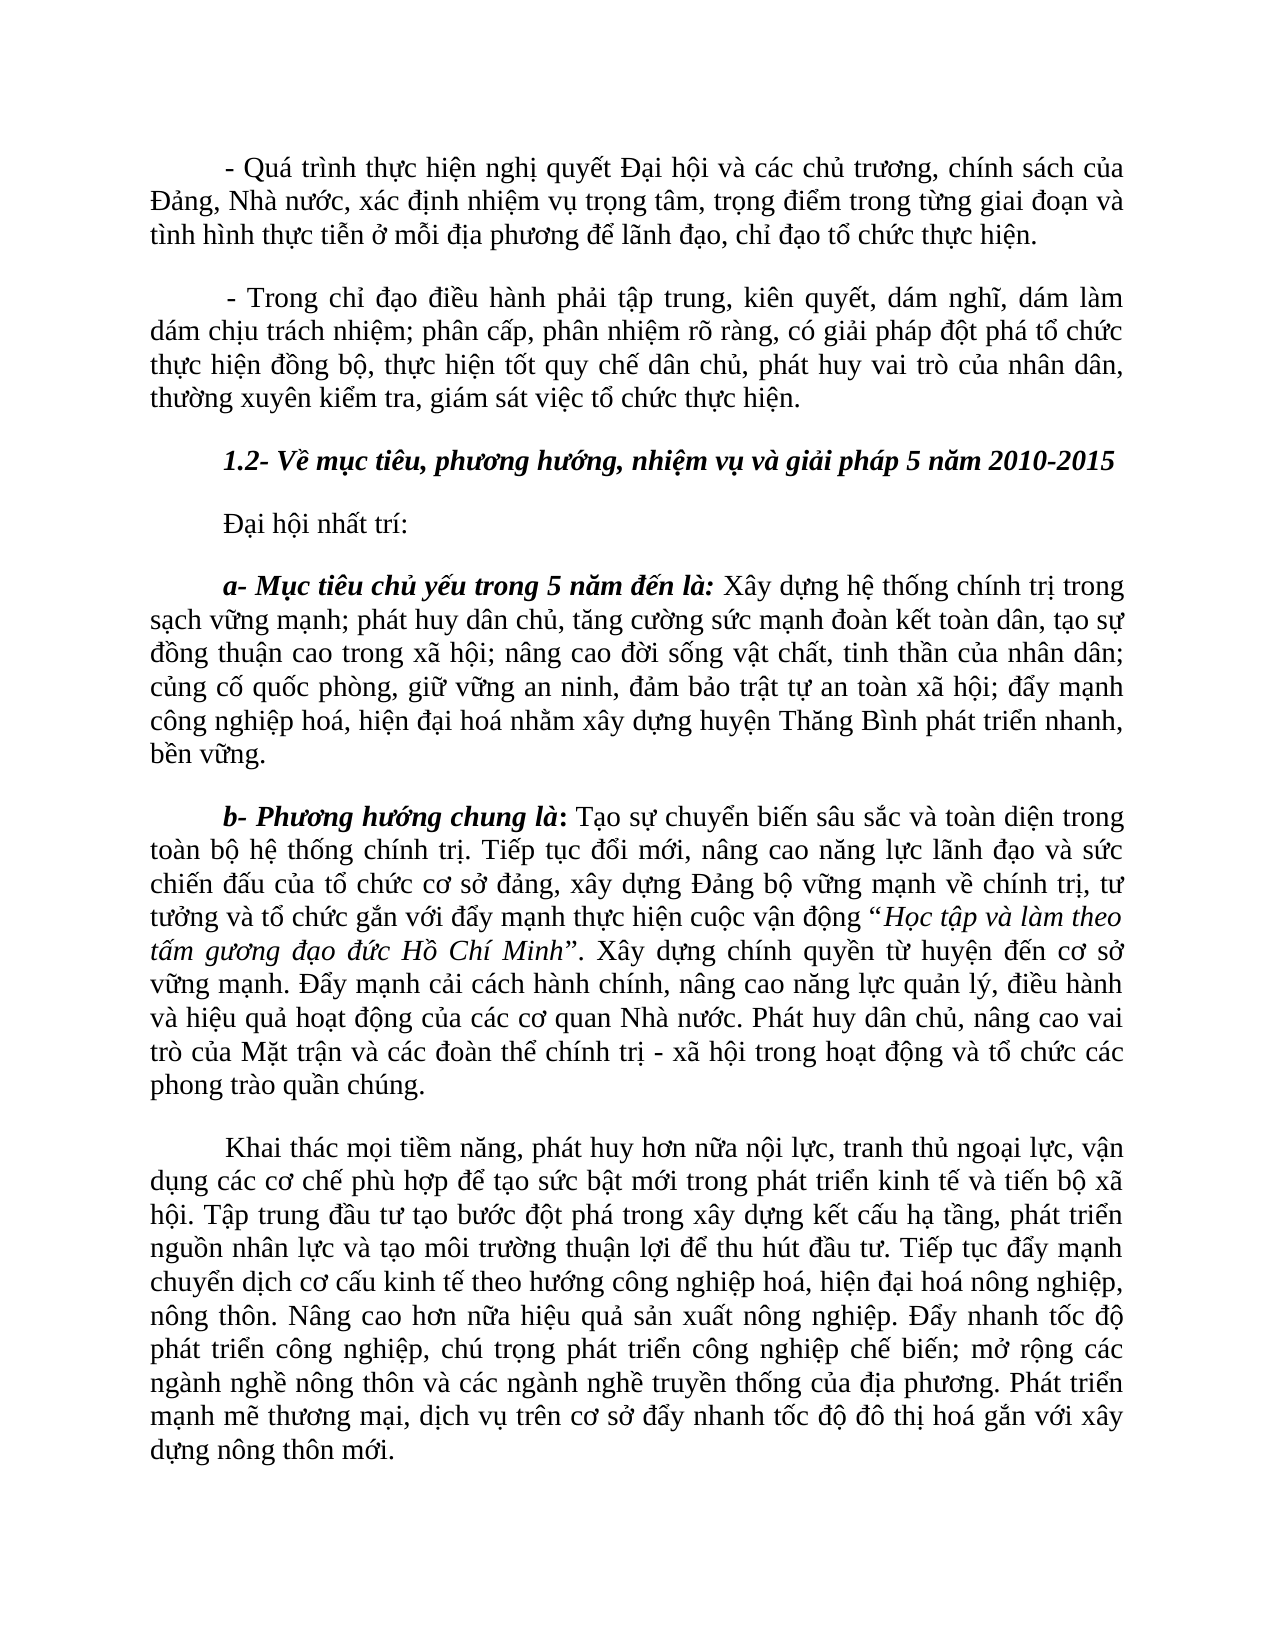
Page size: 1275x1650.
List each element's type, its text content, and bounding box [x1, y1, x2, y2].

text - Quá trình thực hiện nghị quyết Đại hội và các chủ trương, chính sách của Đảng, Nhà nước, xác định nhiệm vụ trọng tâm, trọng điểm trong từng giai đoạn và tình hình thực tiễn ở mỗi địa phương để lãnh đạo, chỉ đạo tổ chức thực hiện. [150, 150, 1125, 251]
text Khai thác mọi tiềm năng, phát huy hơn nữa nội lực, tranh thủ ngoại lực, vận dụng các cơ chế phù hợp để tạo sức bật mới trong phát triển kinh tế và tiến bộ xã hội. Tập trung đầu tư tạo bước đột phá trong xây dựng kết cấu hạ tầng, phát triển nguồn nhân lực và tạo môi trường thuận lợi để thu hút đầu tư. Tiếp tục đẩy mạnh chuyển dịch cơ cấu kinh tế theo hướng công nghiệp hoá, hiện đại hoá nông nghiệp, nông thôn. Nâng cao hơn nữa hiệu quả sản xuất nông nghiệp. Đẩy nhanh tốc độ phát triển công nghiệp, chú trọng phát triển công nghiệp chế biến; mở rộng các ngành nghề nông thôn và các ngành nghề truyền thống của địa phương. Phát triển mạnh mẽ thương mại, dịch vụ trên cơ sở đẩy nhanh tốc độ đô thị hoá gắn với xây dựng nông thôn mới. [150, 1130, 1125, 1465]
text b- Phương hướng chung là: Tạo sự chuyển biến sâu sắc và toàn diện trong toàn bộ hệ thống chính trị. Tiếp tục đổi mới, nâng cao năng lực lãnh đạo và sức chiến đấu của tổ chức cơ sở đảng, xây dựng Đảng bộ vững mạnh về chính trị, tư tưởng và tổ chức gắn với đẩy mạnh thực hiện cuộc vận động “Học tập và làm theo tấm gương đạo đức Hồ Chí Minh”. Xây dựng chính quyền từ huyện đến cơ sở vững mạnh. Đẩy mạnh cải cách hành chính, nâng cao năng lực quản lý, điều hành và hiệu quả hoạt động của các cơ quan Nhà nước. Phát huy dân chủ, nâng cao vai trò của Mặt trận và các đoàn thể chính trị - xã hội trong hoạt động và tổ chức các phong trào quần chúng. [150, 799, 1125, 1101]
text a- Mục tiêu chủ yếu trong 5 năm đến là: Xây dựng hệ thống chính trị trong sạch vững mạnh; phát huy dân chủ, tăng cường sức mạnh đoàn kết toàn dân, tạo sự đồng thuận cao trong xã hội; nâng cao đời sống vật chất, tinh thần của nhân dân; củng cố quốc phòng, giữ vững an ninh, đảm bảo trật tự an toàn xã hội; đẩy mạnh công nghiệp hoá, hiện đại hoá nhằm xây dựng huyện Thăng Bình phát triển nhanh, bền vững. [150, 568, 1125, 770]
text - Trong chỉ đạo điều hành phải tập trung, kiên quyết, dám nghĩ, dám làm dám chịu trách nhiệm; phân cấp, phân nhiệm rõ ràng, có giải pháp đột phá tổ chức thực hiện đồng bộ, thực hiện tốt quy chế dân chủ, phát huy vai trò của nhân dân, thường xuyên kiểm tra, giám sát việc tổ chức thực hiện. [150, 280, 1125, 414]
text Đại hội nhất trí: [150, 506, 1125, 539]
text 1.2- Về mục tiêu, phương hướng, nhiệm vụ và giải pháp 5 năm 2010-2015 [150, 443, 1125, 477]
